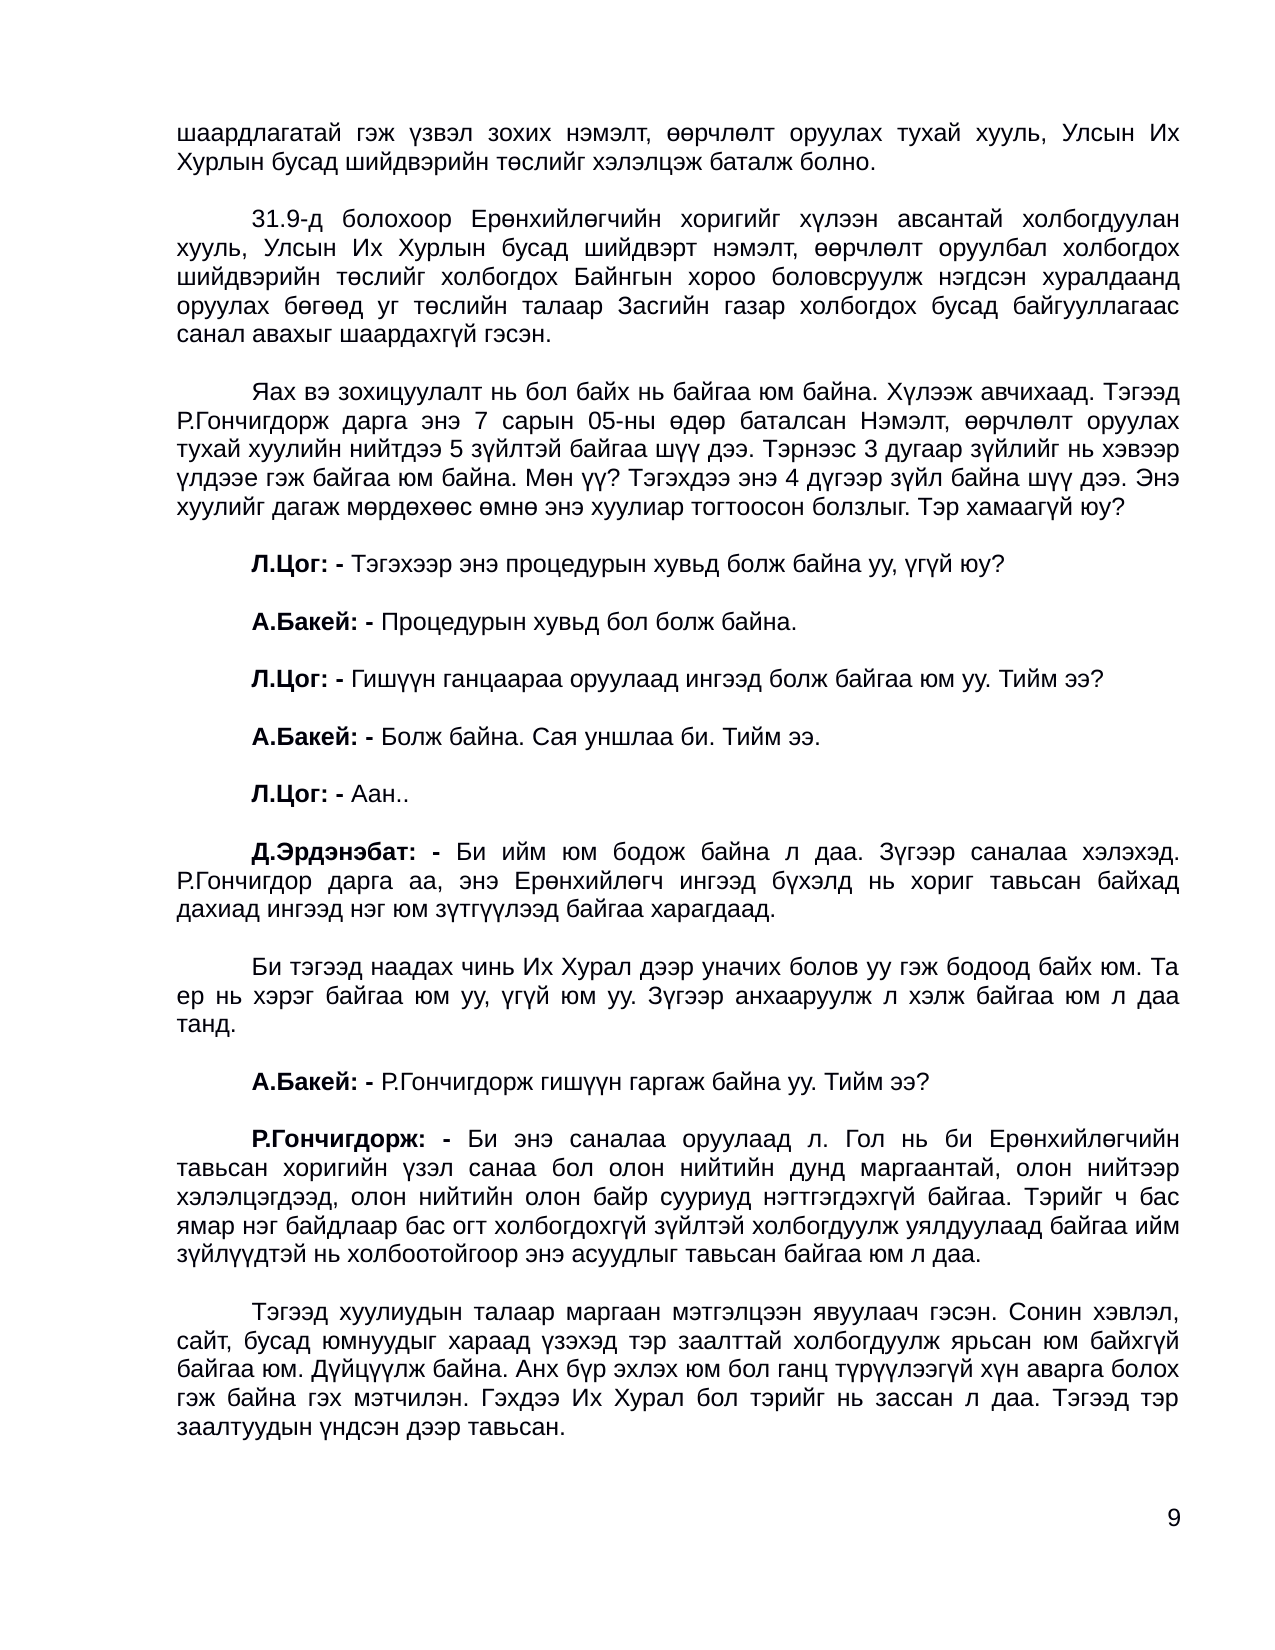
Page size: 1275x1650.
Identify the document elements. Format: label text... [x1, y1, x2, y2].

text Би тэгээд наадах чинь Их Хурал дээр уначих болов уу гэж бодоод байх юм. Та ер нь хэрэг байгаа юм уу, үгүй юм уу. Зүгээр анхааруулж л хэлж байгаа юм л даа танд. [176, 952, 1181, 1038]
text А.Бакей: - Процедурын хувьд бол болж байна. [176, 607, 1181, 636]
text А.Бакей: - Болж байна. Сая уншлаа би. Тийм ээ. [176, 722, 1181, 751]
text 31.9-д болохоор Ерөнхийлөгчийн хоригийг хүлээн авсантай холбогдуулан хууль, Улсын Их Хурлын бусад шийдвэрт нэмэлт, өөрчлөлт оруулбал холбогдох шийдвэрийн төслийг холбогдох Байнгын хороо боловсруулж нэгдсэн хуралдаанд оруулах бөгөөд уг төслийн талаар Засгийн газар холбогдох бусад байгууллагаас санал авахыг шаардахгүй гэсэн. [176, 204, 1181, 348]
text Л.Цог: - Аан.. [176, 779, 1181, 808]
text А.Бакей: - Р.Гончигдорж гишүүн гаргаж байна уу. Тийм ээ? [176, 1067, 1181, 1096]
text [176, 118, 1181, 176]
text Л.Цог: - Тэгэхээр энэ процедурын хувьд болж байна уу, үгүй юу? [176, 549, 1181, 578]
text Д.Эрдэнэбат: - Би ийм юм бодож байна л даа. Зүгээр саналаа хэлэхэд. Р.Гончигдор дарга аа, энэ Ерөнхийлөгч ингээд бүхэлд нь хориг тавьсан байхад дахиад ингээд нэг юм зүтгүүлээд байгаа харагдаад. [176, 837, 1181, 923]
text Л.Цог: - Гишүүн ганцаараа оруулаад ингээд болж байгаа юм уу. Тийм ээ? [176, 664, 1181, 693]
text Тэгээд хуулиудын талаар маргаан мэтгэлцээн явуулаач гэсэн. Сонин хэвлэл, сайт, бусад юмнуудыг хараад үзэхэд тэр заалттай холбогдуулж ярьсан юм байхгүй байгаа юм. Дүйцүүлж байна. Анх бүр эхлэх юм бол ганц түрүүлээгүй хүн аварга болох гэж байна гэх мэтчилэн. Гэхдээ Их Хурал бол тэрийг нь зассан л даа. Тэгээд тэр заалтуудын үндсэн дээр тавьсан. [176, 1297, 1181, 1441]
text Яах вэ зохицуулалт нь бол байх нь байгаа юм байна. Хүлээж авчихаад. Тэгээд Р.Гончигдорж дарга энэ 7 сарын 05-ны өдөр баталсан Нэмэлт, өөрчлөлт оруулах тухай хуулийн нийтдээ 5 зүйлтэй байгаа шүү дээ. Тэрнээс 3 дугаар зүйлийг нь хэвээр үлдээе гэж байгаа юм байна. Мөн үү? Тэгэхдээ энэ 4 дүгээр зүйл байна шүү дээ. Энэ хуулийг дагаж мөрдөхөөс өмнө энэ хуулиар тогтоосон болзлыг. Тэр хамаагүй юу? [176, 377, 1181, 521]
text Р.Гончигдорж: - Би энэ саналаа оруулаад л. Гол нь би Ерөнхийлөгчийн тавьсан хоригийн үзэл санаа бол олон нийтийн дунд маргаантай, олон нийтээр хэлэлцэгдээд, олон нийтийн олон байр сууриуд нэгтгэгдэхгүй байгаа. Тэрийг ч бас ямар нэг байдлаар бас огт холбогдохгүй зүйлтэй холбогдуулж уялдуулаад байгаа ийм зүйлүүдтэй нь холбоотойгоор энэ асуудлыг тавьсан байгаа юм л даа. [176, 1124, 1181, 1268]
